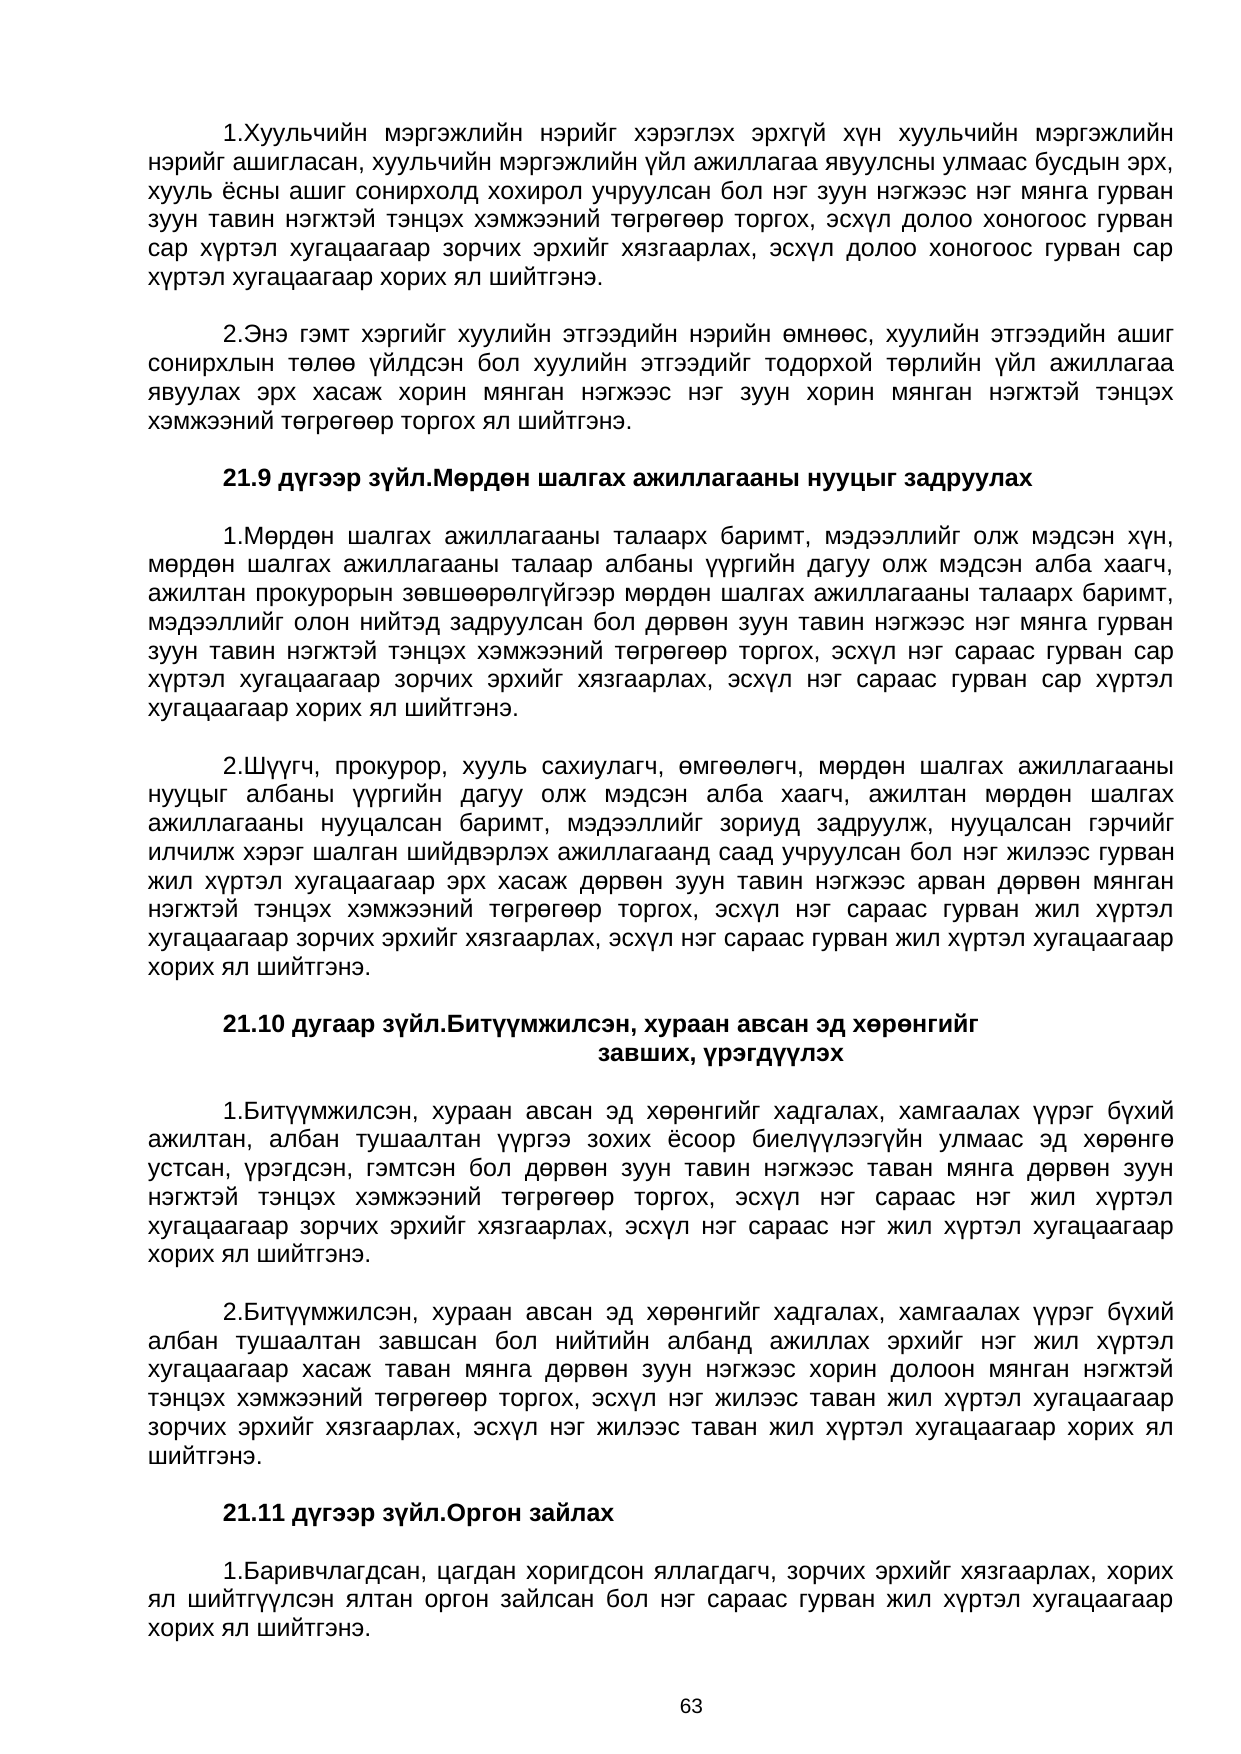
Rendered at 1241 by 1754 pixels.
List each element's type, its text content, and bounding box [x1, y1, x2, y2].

list 1.Мөрдөн шалгах ажиллагааны талаарх баримт, мэдээллийг олж мэдсэн хүн, мөрдөн шалгах ажиллагааны талаар албаны үүргийн дагуу олж мэдсэн алба хаагч, ажилтан прокурорын зөвшөөрөлгүйгээр мөрдөн шалгах ажиллагааны талаарх баримт, мэдээллийг олон нийтэд задруулсан бол дөрвөн зуун тавин нэгжээс нэг мянга гурван зуун тавин нэгжтэй тэнцэх хэмжээний төгрөгөөр торгох, эсхүл нэг сараас гурван сар хүртэл хугацаагаар зорчих эрхийг хязгаарлах, эсхүл нэг сараас гурван сар хүртэл хугацаагаар хорих ял шийтгэнэ. [148, 521, 1175, 722]
list 21.9 дүгээр зүйл.Мөрдөн шалгах ажиллагааны нууцыг задруулах [148, 463, 1175, 492]
list 1.Баривчлагдсан, цагдан хоригдсон яллагдагч, зорчих эрхийг хязгаарлах, хорих ял шийтгүүлсэн ялтан оргон зайлсан бол нэг сараас гурван жил хүртэл хугацаагаар хорих ял шийтгэнэ. [148, 1556, 1175, 1642]
list 2.Энэ гэмт хэргийг хуулийн этгээдийн нэрийн өмнөөс, хуулийн этгээдийн ашиг сонирхлын төлөө үйлдсэн бол хуулийн этгээдийг тодорхой төрлийн үйл ажиллагаа явуулах эрх хасаж хорин мянган нэгжээс нэг зуун хорин мянган нэгжтэй тэнцэх хэмжээний төгрөгөөр торгох ял шийтгэнэ. [148, 319, 1175, 434]
list 1.Битүүмжилсэн, хураан авсан эд хөрөнгийг хадгалах, хамгаалах үүрэг бүхий ажилтан, албан тушаалтан үүргээ зохих ёсоор биелүүлээгүйн улмаас эд хөрөнгө устсан, үрэгдсэн, гэмтсэн бол дөрвөн зуун тавин нэгжээс таван мянга дөрвөн зуун нэгжтэй тэнцэх хэмжээний төгрөгөөр торгох, эсхүл нэг сараас нэг жил хүртэл хугацаагаар зорчих эрхийг хязгаарлах, эсхүл нэг сараас нэг жил хүртэл хугацаагаар хорих ял шийтгэнэ. [148, 1096, 1175, 1268]
list 2.Битүүмжилсэн, хураан авсан эд хөрөнгийг хадгалах, хамгаалах үүрэг бүхий албан тушаалтан завшсан бол нийтийн албанд ажиллах эрхийг нэг жил хүртэл хугацаагаар хасаж таван мянга дөрвөн зуун нэгжээс хорин долоон мянган нэгжтэй тэнцэх хэмжээний төгрөгөөр торгох, эсхүл нэг жилээс таван жил хүртэл хугацаагаар зорчих эрхийг хязгаарлах, эсхүл нэг жилээс таван жил хүртэл хугацаагаар хорих ял шийтгэнэ. [148, 1297, 1175, 1469]
list 21.10 дугаар зүйл.Битүүмжилсэн, хураан авсан эд хөрөнгийг [148, 1009, 1175, 1038]
list 2.Шүүгч, прокурор, хууль сахиулагч, өмгөөлөгч, мөрдөн шалгах ажиллагааны нууцыг албаны үүргийн дагуу олж мэдсэн алба хаагч, ажилтан мөрдөн шалгах ажиллагааны нууцалсан баримт, мэдээллийг зориуд задруулж, нууцалсан гэрчийг илчилж хэрэг шалган шийдвэрлэх ажиллагаанд саад учруулсан бол нэг жилээс гурван жил хүртэл хугацаагаар эрх хасаж дөрвөн зуун тавин нэгжээс арван дөрвөн мянган нэгжтэй тэнцэх хэмжээний төгрөгөөр торгох, эсхүл нэг сараас гурван жил хүртэл хугацаагаар зорчих эрхийг хязгаарлах, эсхүл нэг сараас гурван жил хүртэл хугацаагаар хорих ял шийтгэнэ. [148, 751, 1175, 981]
list завших, үрэгдүүлэх [523, 1038, 1175, 1067]
list 1.Хуульчийн мэргэжлийн нэрийг хэрэглэх эрхгүй хүн хуульчийн мэргэжлийн нэрийг ашигласан, хуульчийн мэргэжлийн үйл ажиллагаа явуулсны улмаас бусдын эрх, хууль ёсны ашиг сонирхолд хохирол учруулсан бол нэг зуун нэгжээс нэг мянга гурван зуун тавин нэгжтэй тэнцэх хэмжээний төгрөгөөр торгох, эсхүл долоо хоногоос гурван сар хүртэл хугацаагаар зорчих эрхийг хязгаарлах, эсхүл долоо хоногоос гурван сар хүртэл хугацаагаар хорих ял шийтгэнэ. [148, 118, 1175, 291]
list 21.11 дүгээр зүйл.Оргон зайлах [148, 1498, 1175, 1527]
